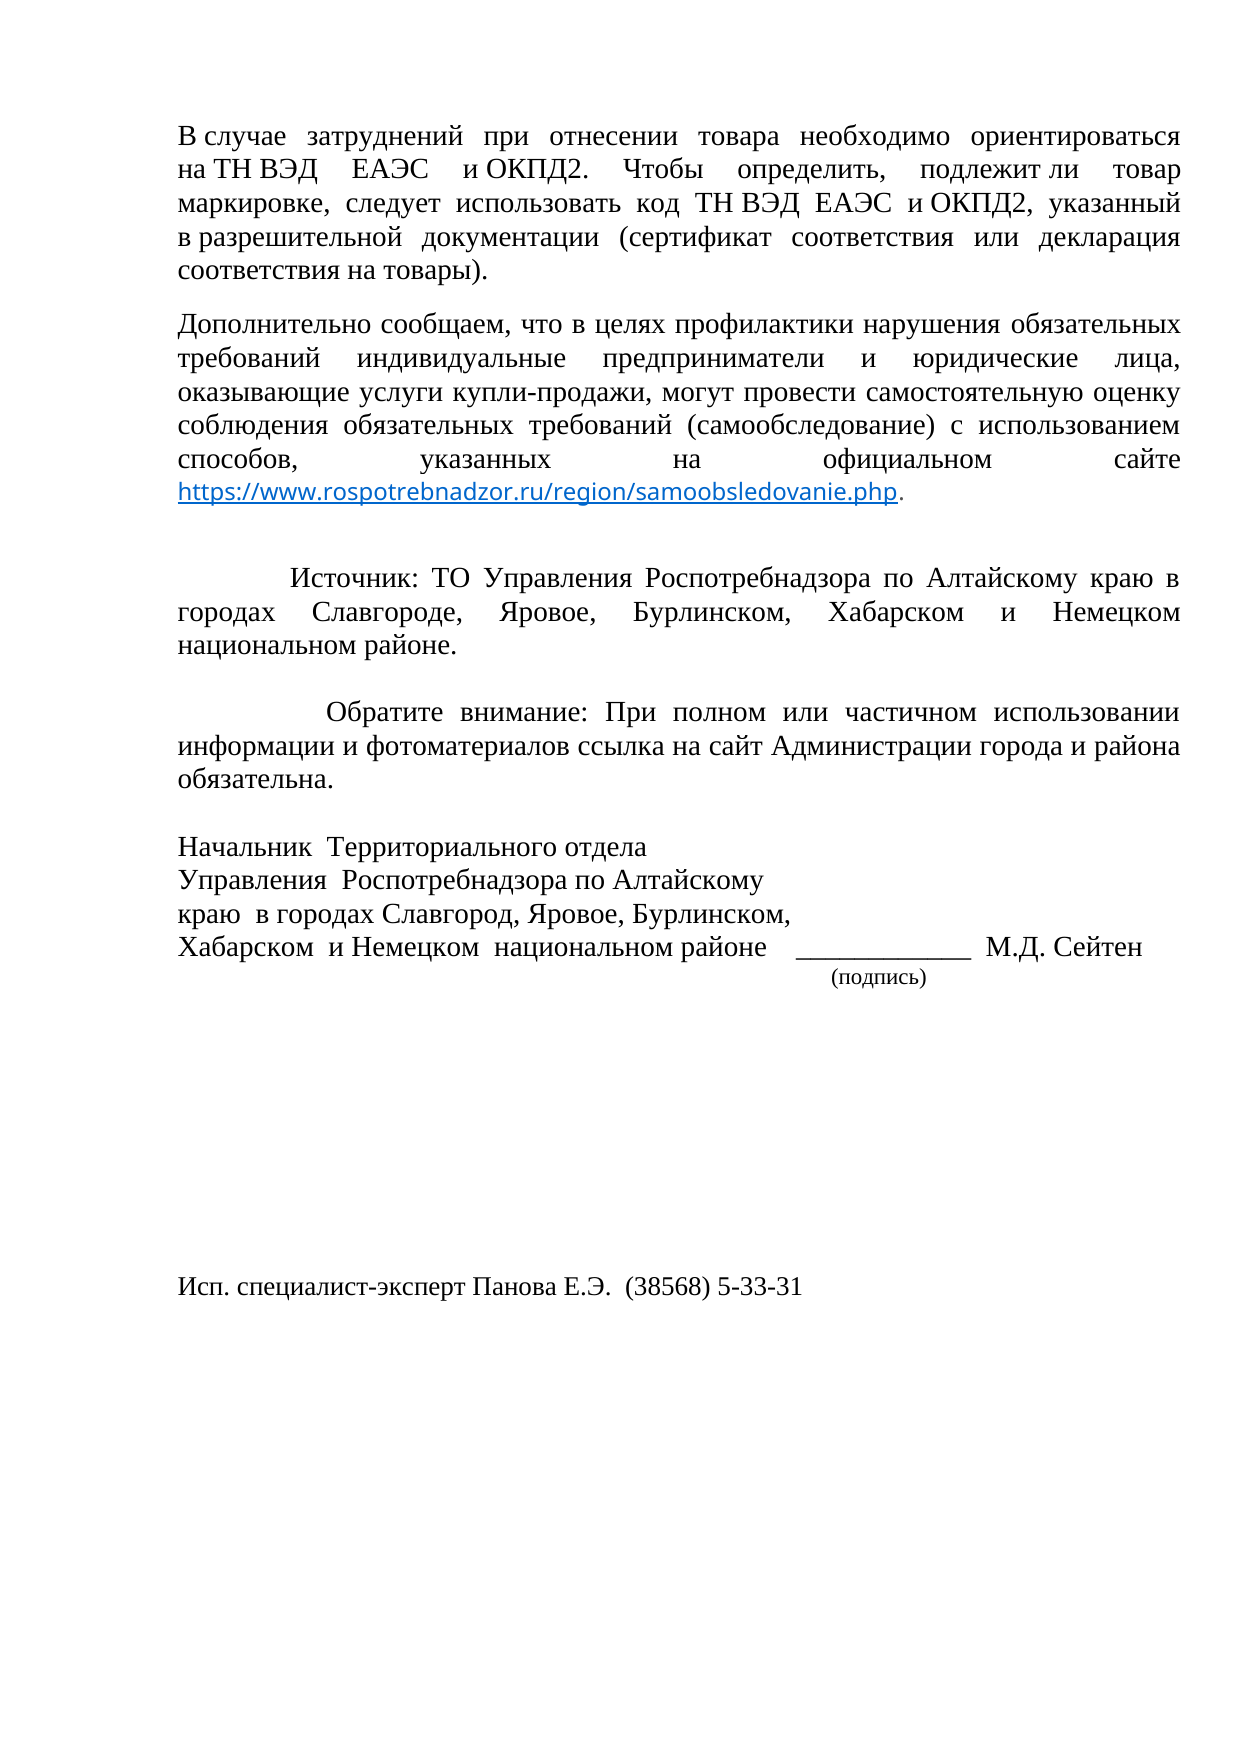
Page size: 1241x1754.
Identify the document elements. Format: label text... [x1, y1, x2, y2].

text Начальник Территориального отдела [177, 829, 1181, 862]
text (подпись) [177, 963, 1181, 989]
text Обратите внимание: При полном или частичном использовании информации и фотоматериалов ссылка на сайт Администрации города и района обязательна. [177, 694, 1181, 795]
text краю в городах Славгород, Яровое, Бурлинском, [177, 896, 1181, 929]
text Управления Роспотребнадзора по Алтайскому [177, 862, 1181, 896]
text Дополнительно сообщаем, что в целях профилактики нарушения обязательных требований индивидуальные предприниматели и юридические лица, оказывающие услуги купли-продажи, могут провести самостоятельную оценку соблюдения обязательных требований (самообследование) с использованием способов, указанных на официальном сайте https://www.rospotrebnadzor.ru/region/samoobsledovanie.php. [177, 307, 1181, 507]
text Хабарском и Немецком национальном районе ____________ М.Д. Сейтен [177, 929, 1181, 963]
text В случае затруднений при отнесении товара необходимо ориентироваться на ТН ВЭД ЕАЭС и ОКПД2. Чтобы определить, подлежит ли товар маркировке, следует использовать код ТН ВЭД ЕАЭС и ОКПД2, указанный в разрешительной документации (сертификат соответствия или декларация соответствия на товары). [177, 118, 1181, 286]
text Источник: ТО Управления Роспотребнадзора по Алтайскому краю в городах Славгороде, Яровое, Бурлинском, Хабарском и Немецком национальном районе. [177, 560, 1181, 661]
text Исп. специалист-эксперт Панова Е.Э. (38568) 5-33-31 [177, 1269, 1181, 1301]
